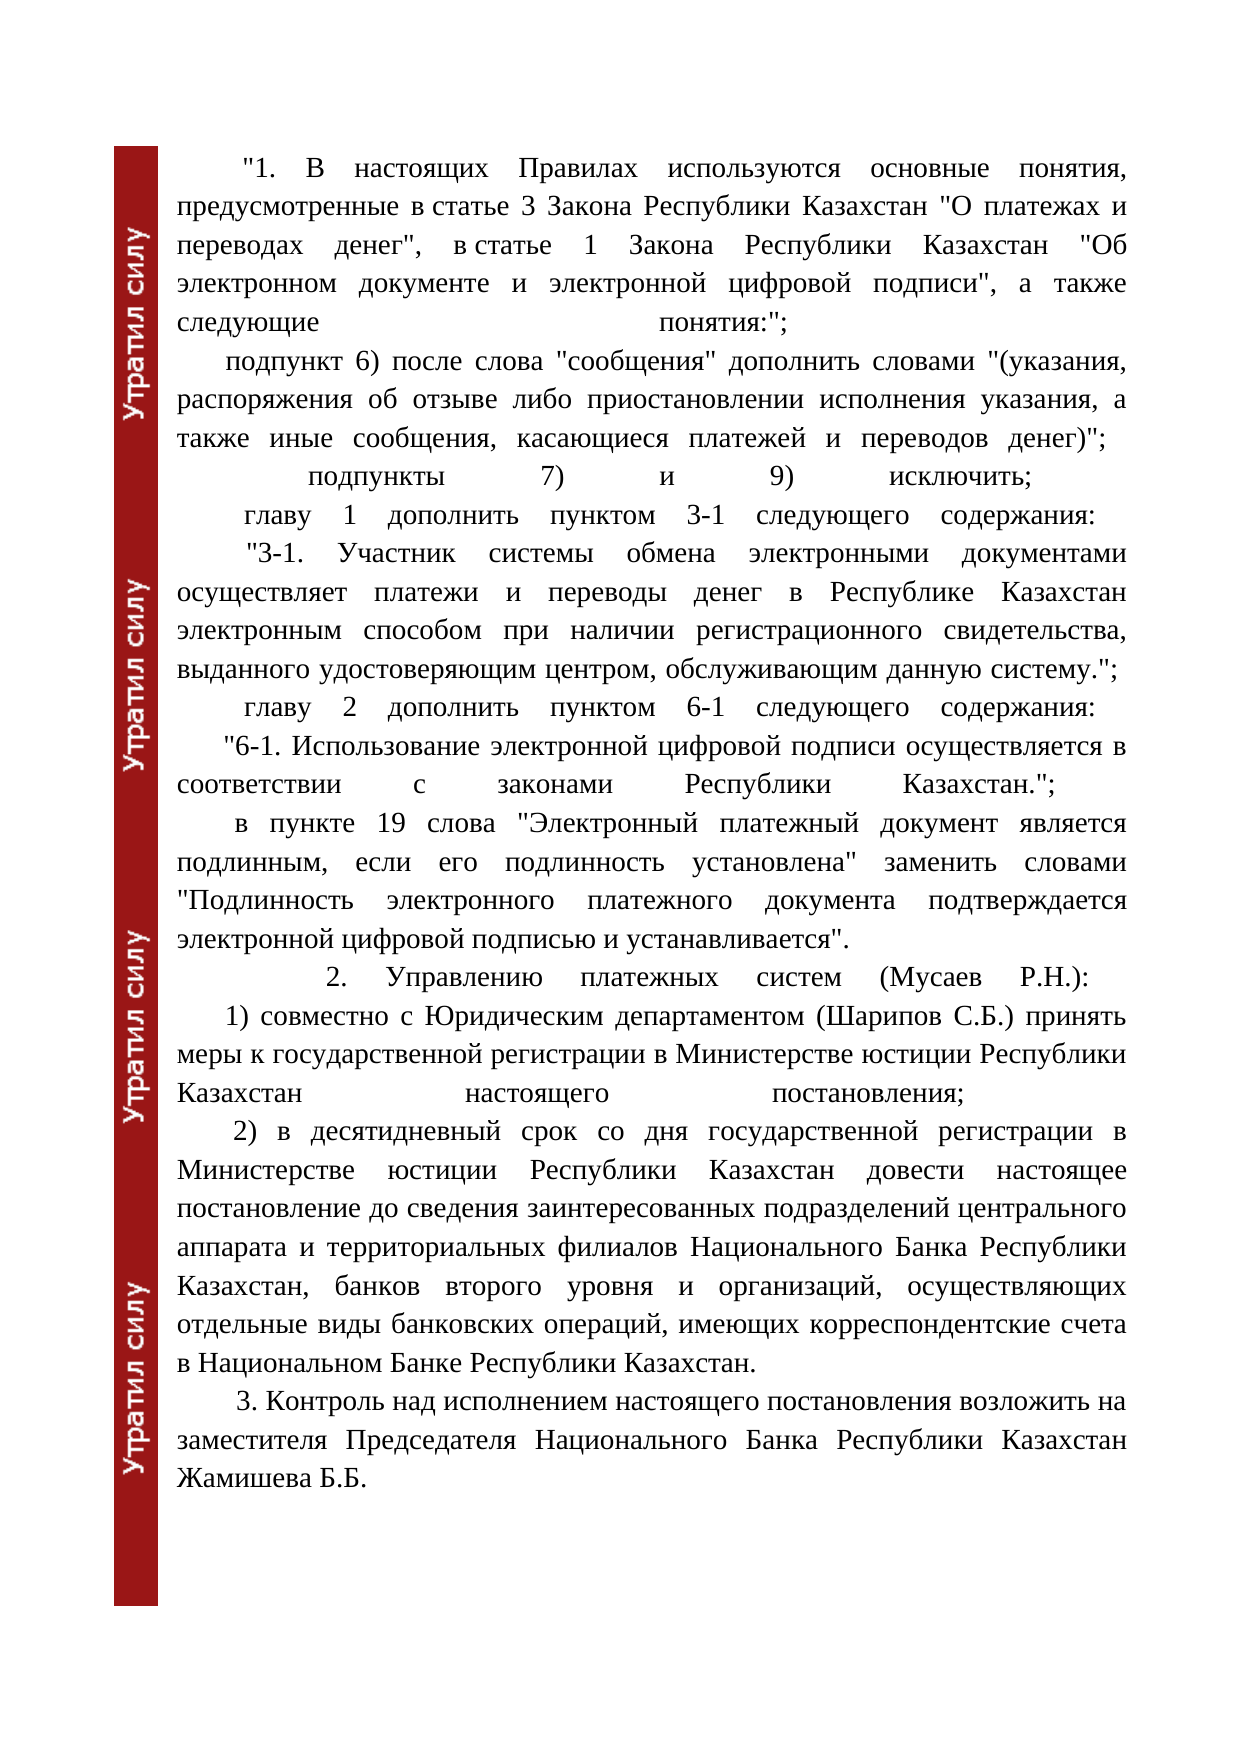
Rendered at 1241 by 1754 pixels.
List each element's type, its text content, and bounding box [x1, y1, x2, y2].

text 3. Контроль над исполнением настоящего постановления возложить на заместителя Председателя Национального Банка Республики Казахстан Жамишева Б.Б. [112, 1383, 1128, 1494]
picture [114, 146, 158, 150]
text 2. Управлению платежных систем (Мусаев Р.Н.): 1) совместно с Юридическим департаментом (Шарипов С.Б.) принять меры к государственной регистрации в Министерстве юстиции Республики Казахстан настоящего постановления; 2) в десятидневный срок со дня государственной регистрации в Министерстве юстиции Республики Казахстан довести настоящее постановление до сведения заинтересованных подразделений центрального аппарата и территориальных филиалов Национального Банка Республики Казахстан, банков второго уровня и организаций, осуществляющих отдельные виды банковских операций, имеющих корреспондентские счета в Национальном Банке Республики Казахстан. [112, 959, 1128, 1378]
picture [114, 954, 158, 959]
picture [114, 1494, 158, 1606]
picture [114, 1378, 158, 1383]
